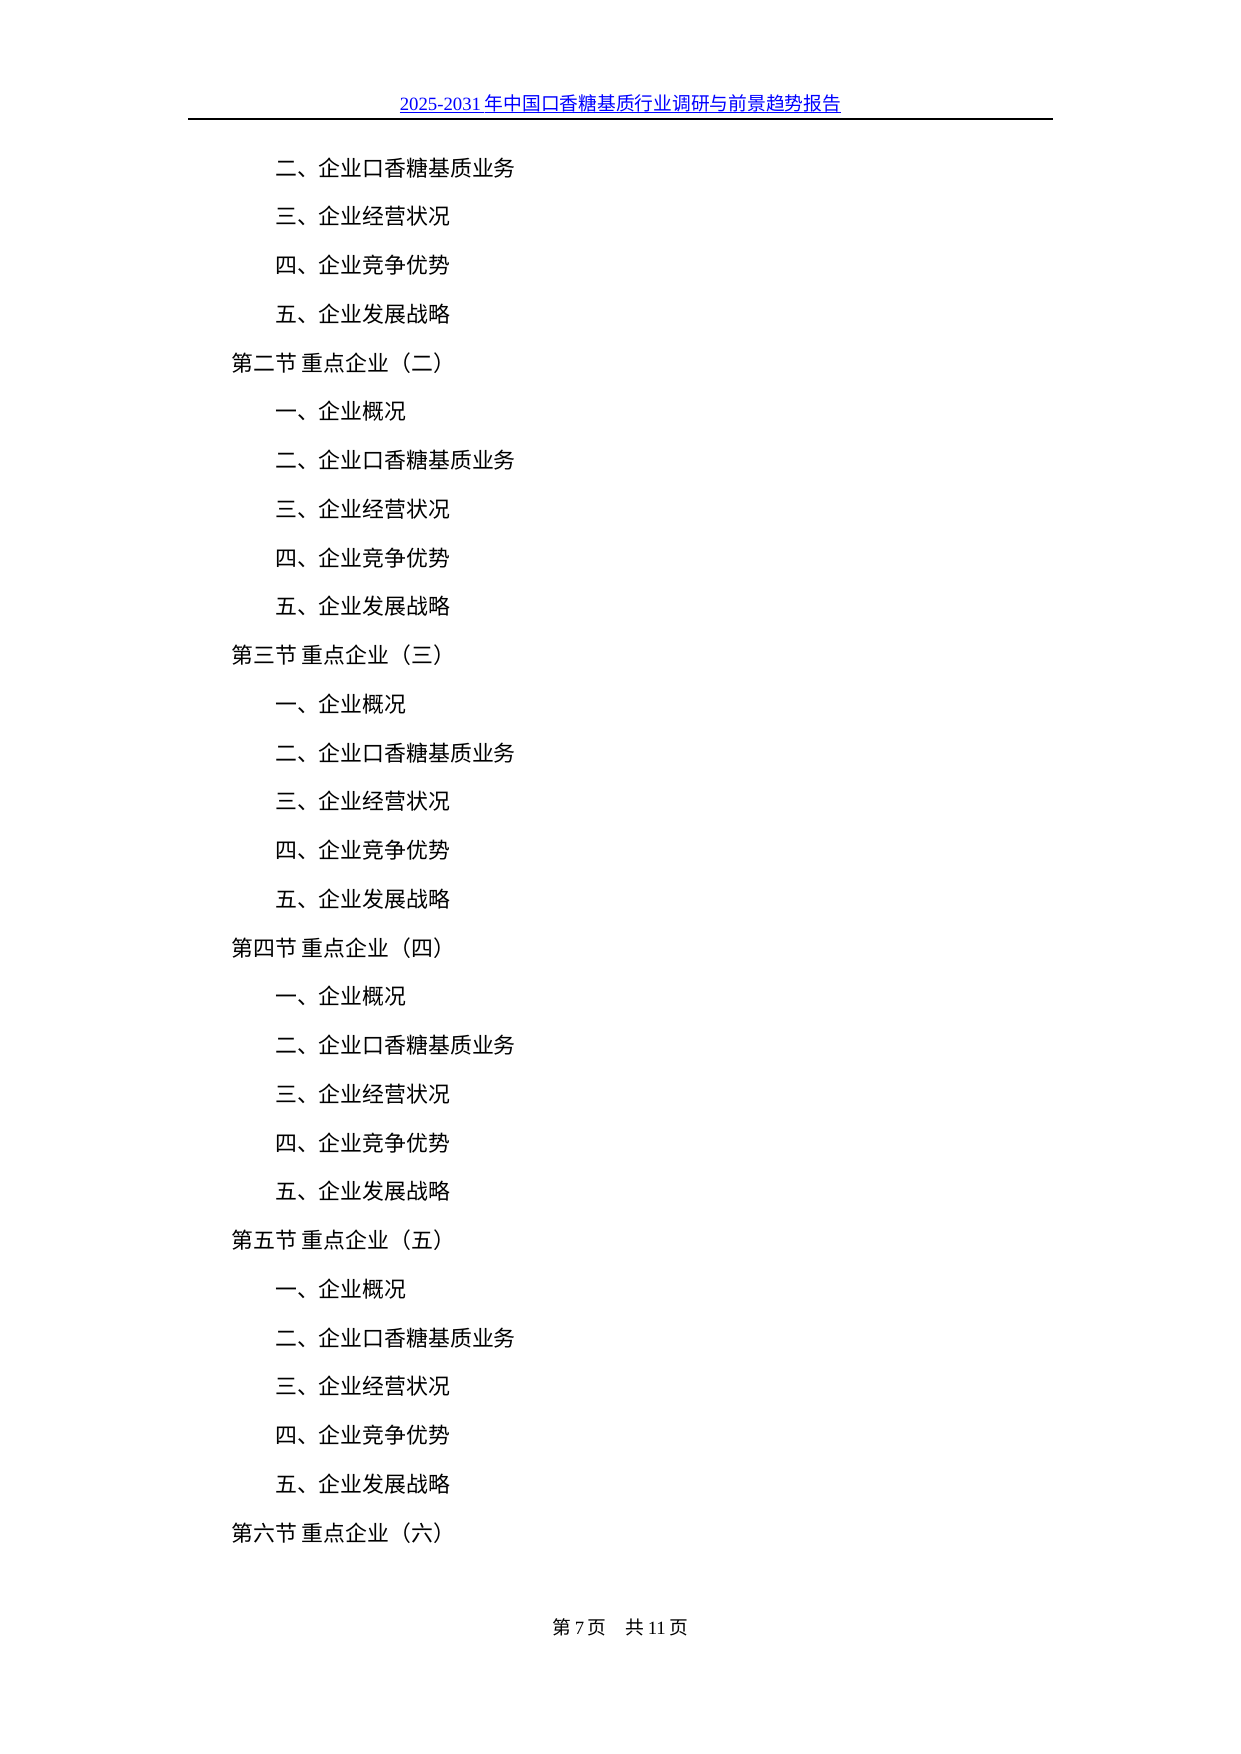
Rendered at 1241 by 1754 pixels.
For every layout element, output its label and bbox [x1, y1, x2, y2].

text [187, 150, 1053, 1548]
